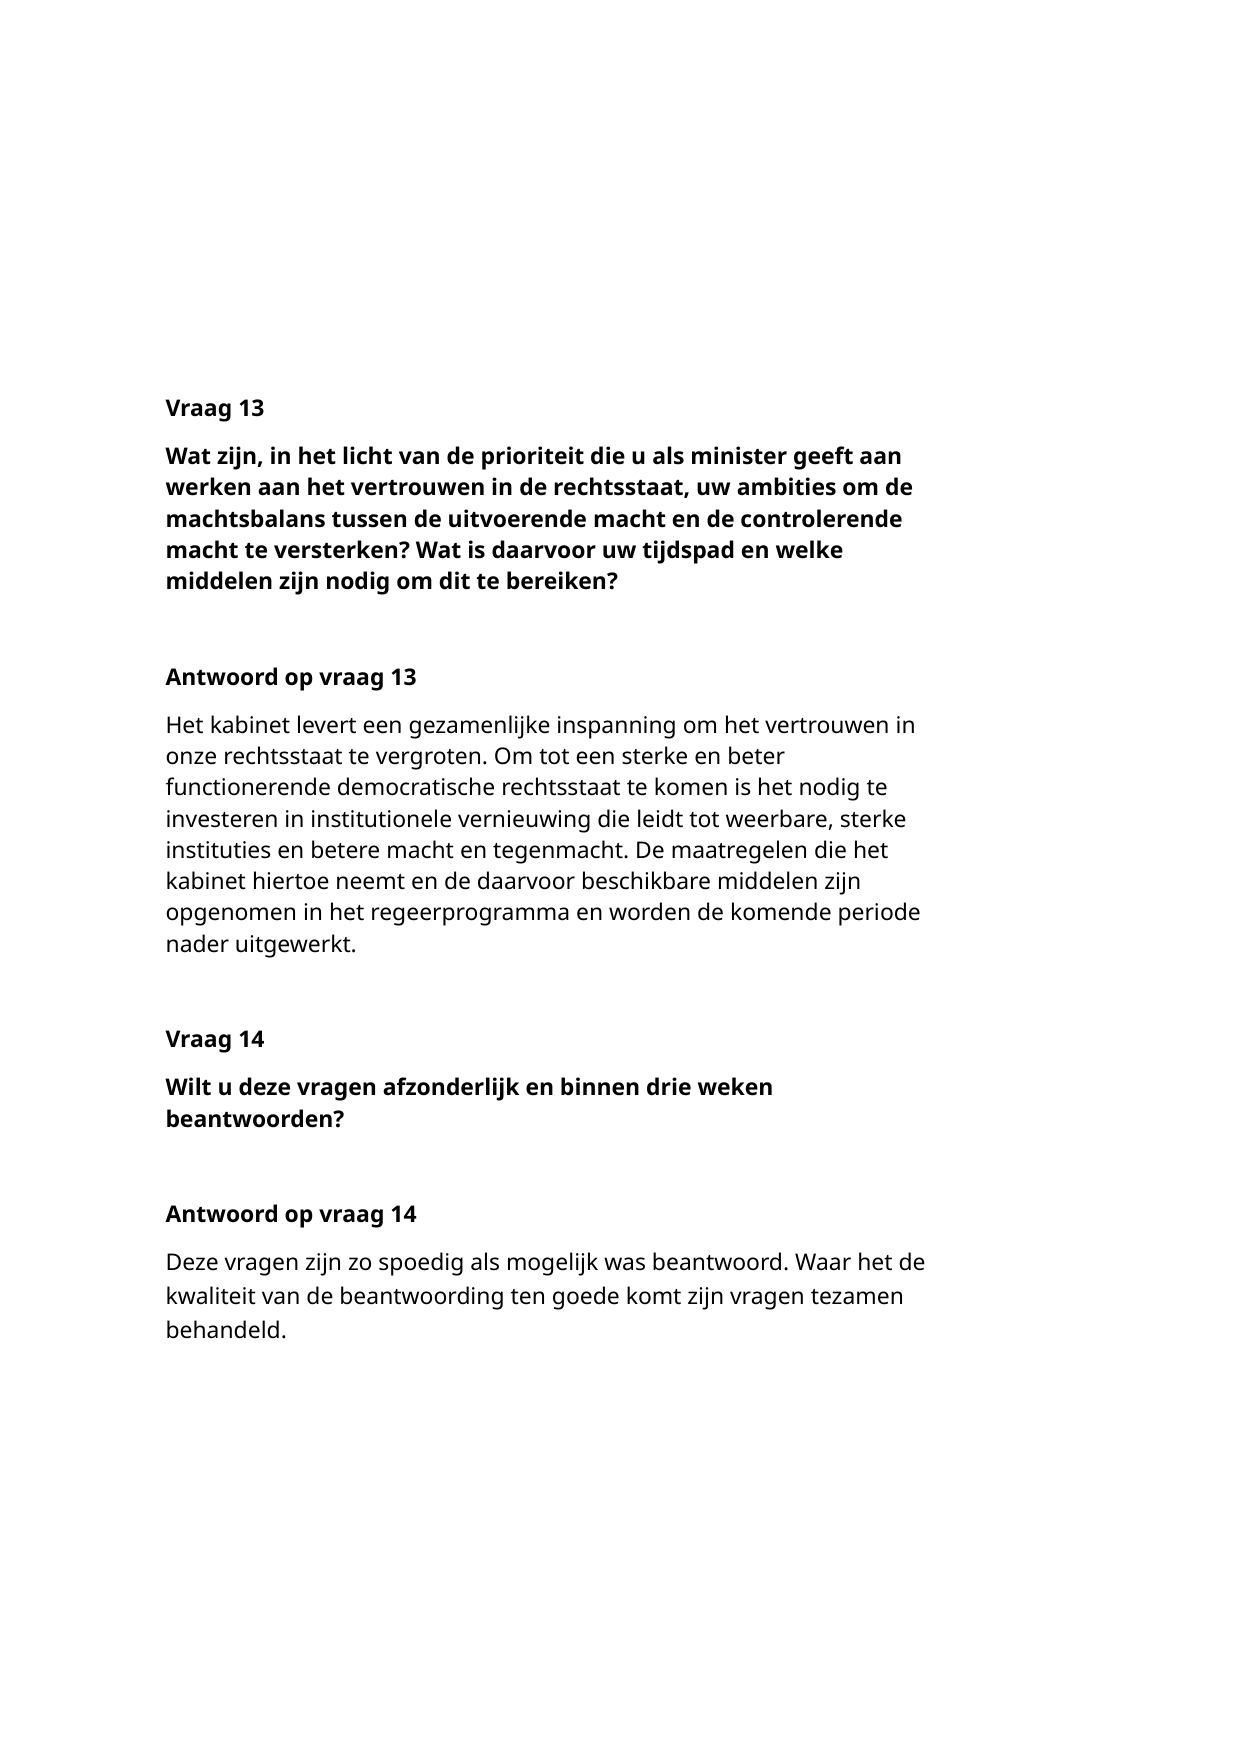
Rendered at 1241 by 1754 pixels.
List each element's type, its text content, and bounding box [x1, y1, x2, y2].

text Het kabinet levert een gezamenlijke inspanning om het vertrouwen in onze rechtsstaat te vergroten. Om tot een sterke en beter functionerende democratische rechtsstaat te komen is het nodig te investeren in institutionele vernieuwing die leidt tot weerbare, sterke instituties en betere macht en tegenmacht. De maatregelen die het kabinet hiertoe neemt en de daarvoor beschikbare middelen zijn opgenomen in het regeerprogramma en worden de komende periode nader uitgewerkt. [165, 709, 951, 959]
text Vraag 14 [165, 1023, 951, 1054]
text Deze vragen zijn zo spoedig als mogelijk was beantwoord. Waar het de kwaliteit van de beantwoording ten goede komt zijn vragen tezamen behandeld. [165, 1246, 951, 1345]
text Wat zijn, in het licht van de prioriteit die u als minister geeft aan werken aan het vertrouwen in de rechtsstaat, uw ambities om de machtsbalans tussen de uitvoerende macht en de controlerende macht te versterken? Wat is daarvoor uw tijdspad en welke middelen zijn nodig om dit te bereiken? [165, 440, 951, 596]
text Antwoord op vraag 13 [165, 661, 951, 692]
text Wilt u deze vragen afzonderlijk en binnen drie weken beantwoorden? [165, 1071, 951, 1134]
text Vraag 13 [165, 392, 951, 423]
text Antwoord op vraag 14 [165, 1198, 951, 1229]
